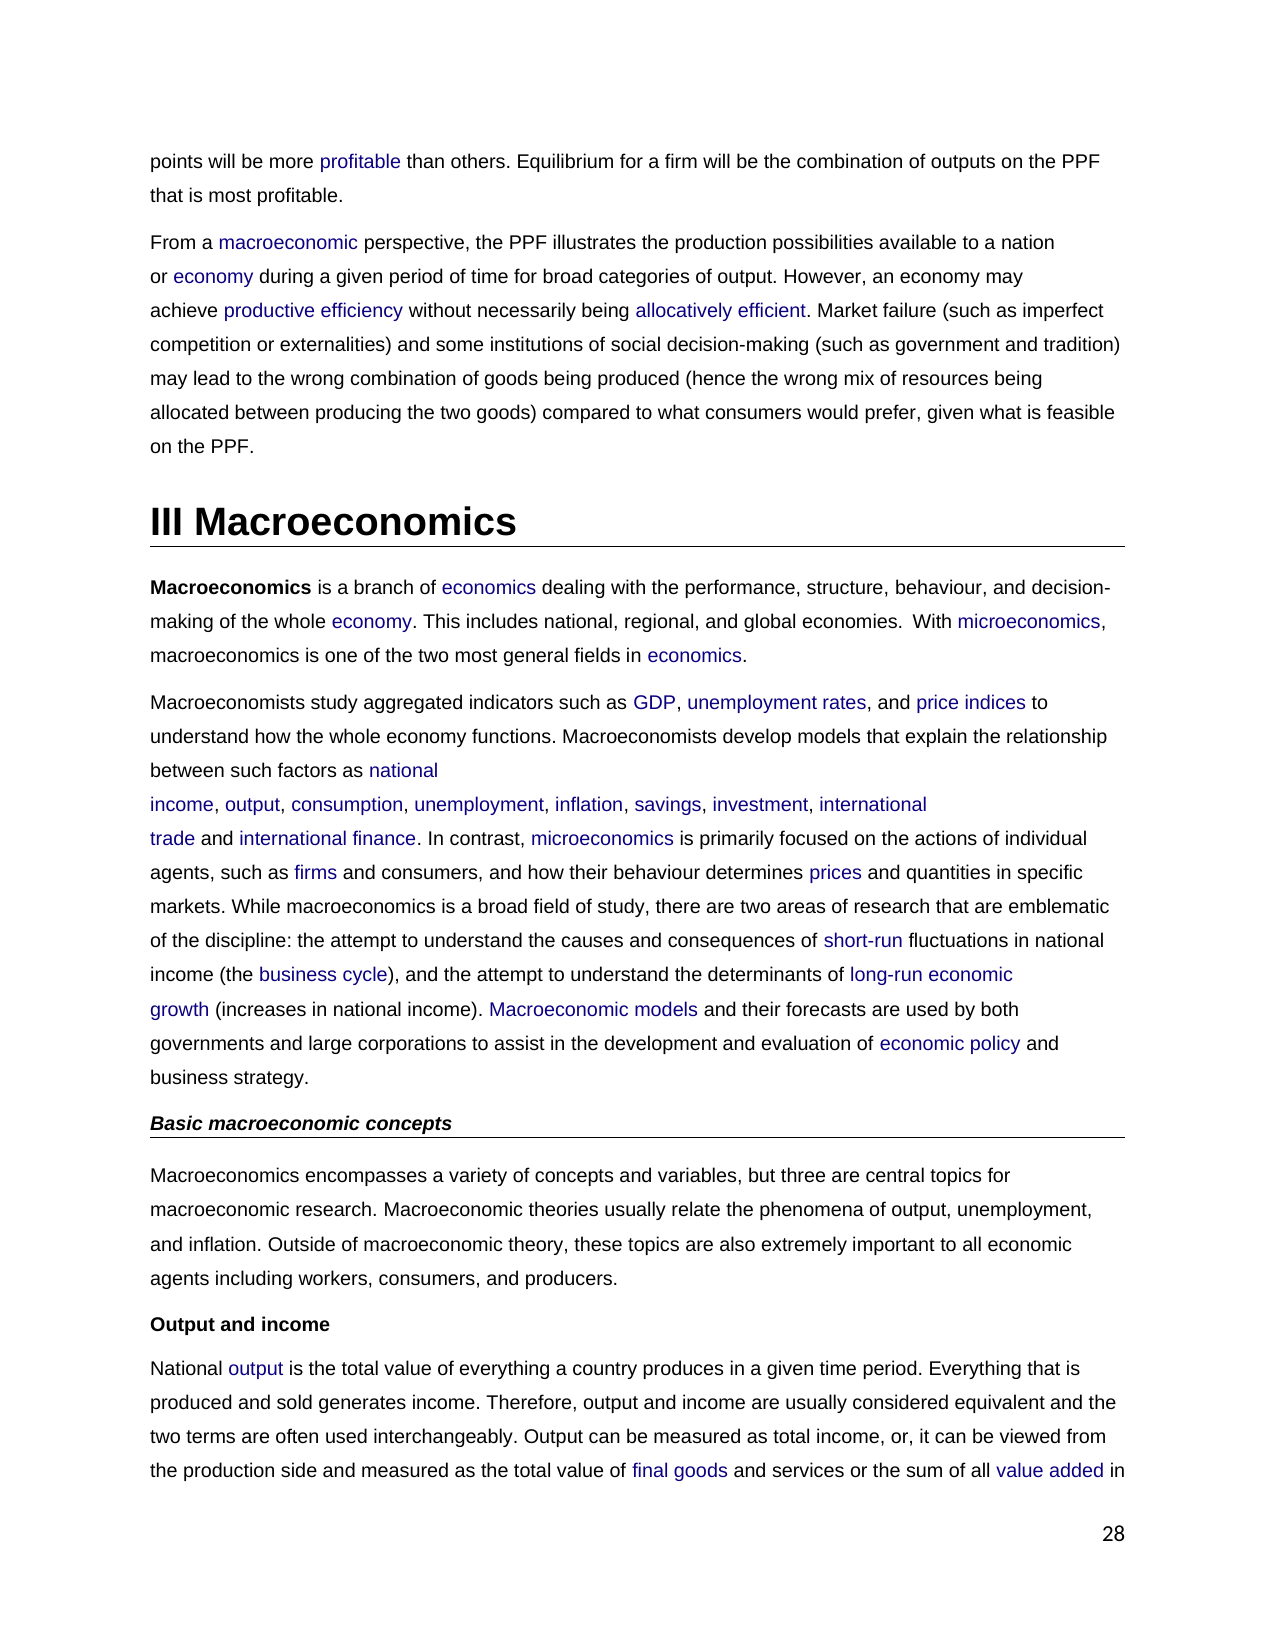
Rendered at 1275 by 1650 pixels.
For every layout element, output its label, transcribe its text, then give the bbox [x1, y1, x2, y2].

text From a macroeconomic perspective, the PPF illustrates the production possibilities available to a nation or economy during a given period of time for broad categories of output. However, an economy may achieve productive efficiency without necessarily being allocatively efficient. Market failure (such as imperfect competition or externalities) and some institutions of social decision-making (such as government and tradition) may lead to the wrong combination of goods being produced (hence the wrong mix of resources being allocated between producing the two goods) compared to what consumers would prefer, given what is feasible on the PPF. [150, 231, 1125, 458]
text Macroeconomics encompasses a variety of concepts and variables, but three are central topics for macroeconomic research. Macroeconomic theories usually relate the phenomena of output, unemployment, and inflation. Outside of macroeconomic theory, these topics are also extremely important to all economic agents including workers, consumers, and producers. [150, 1164, 1125, 1289]
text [150, 1357, 1125, 1482]
subtitle III Macroeconomics [150, 498, 1125, 546]
text Macroeconomists study aggregated indicators such as GDP, unemployment rates, and price indices to understand how the whole economy functions. Macroeconomists develop models that explain the relationship between such factors as national income, output, consumption, unemployment, inflation, savings, investment, international trade and international finance. In contrast, microeconomics is primarily focused on the actions of individual agents, such as firms and consumers, and how their behaviour determines prices and quantities in specific markets. While macroeconomics is a broad field of study, there are two areas of research that are emblematic of the discipline: the attempt to understand the causes and consequences of short-run fluctuations in national income (the business cycle), and the attempt to understand the determinants of long-run economic growth (increases in national income). Macroeconomic models and their forecasts are used by both governments and large corporations to assist in the development and evaluation of economic policy and business strategy. [150, 691, 1125, 1088]
subtitle Output and income [150, 1313, 1125, 1336]
text Macroeconomics is a branch of economics dealing with the performance, structure, behaviour, and decision-making of the whole economy. This includes national, regional, and global economies. With microeconomics, macroeconomics is one of the two most general fields in economics. [150, 576, 1125, 667]
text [150, 150, 1125, 207]
subtitle Basic macroeconomic concepts [150, 1112, 1125, 1137]
